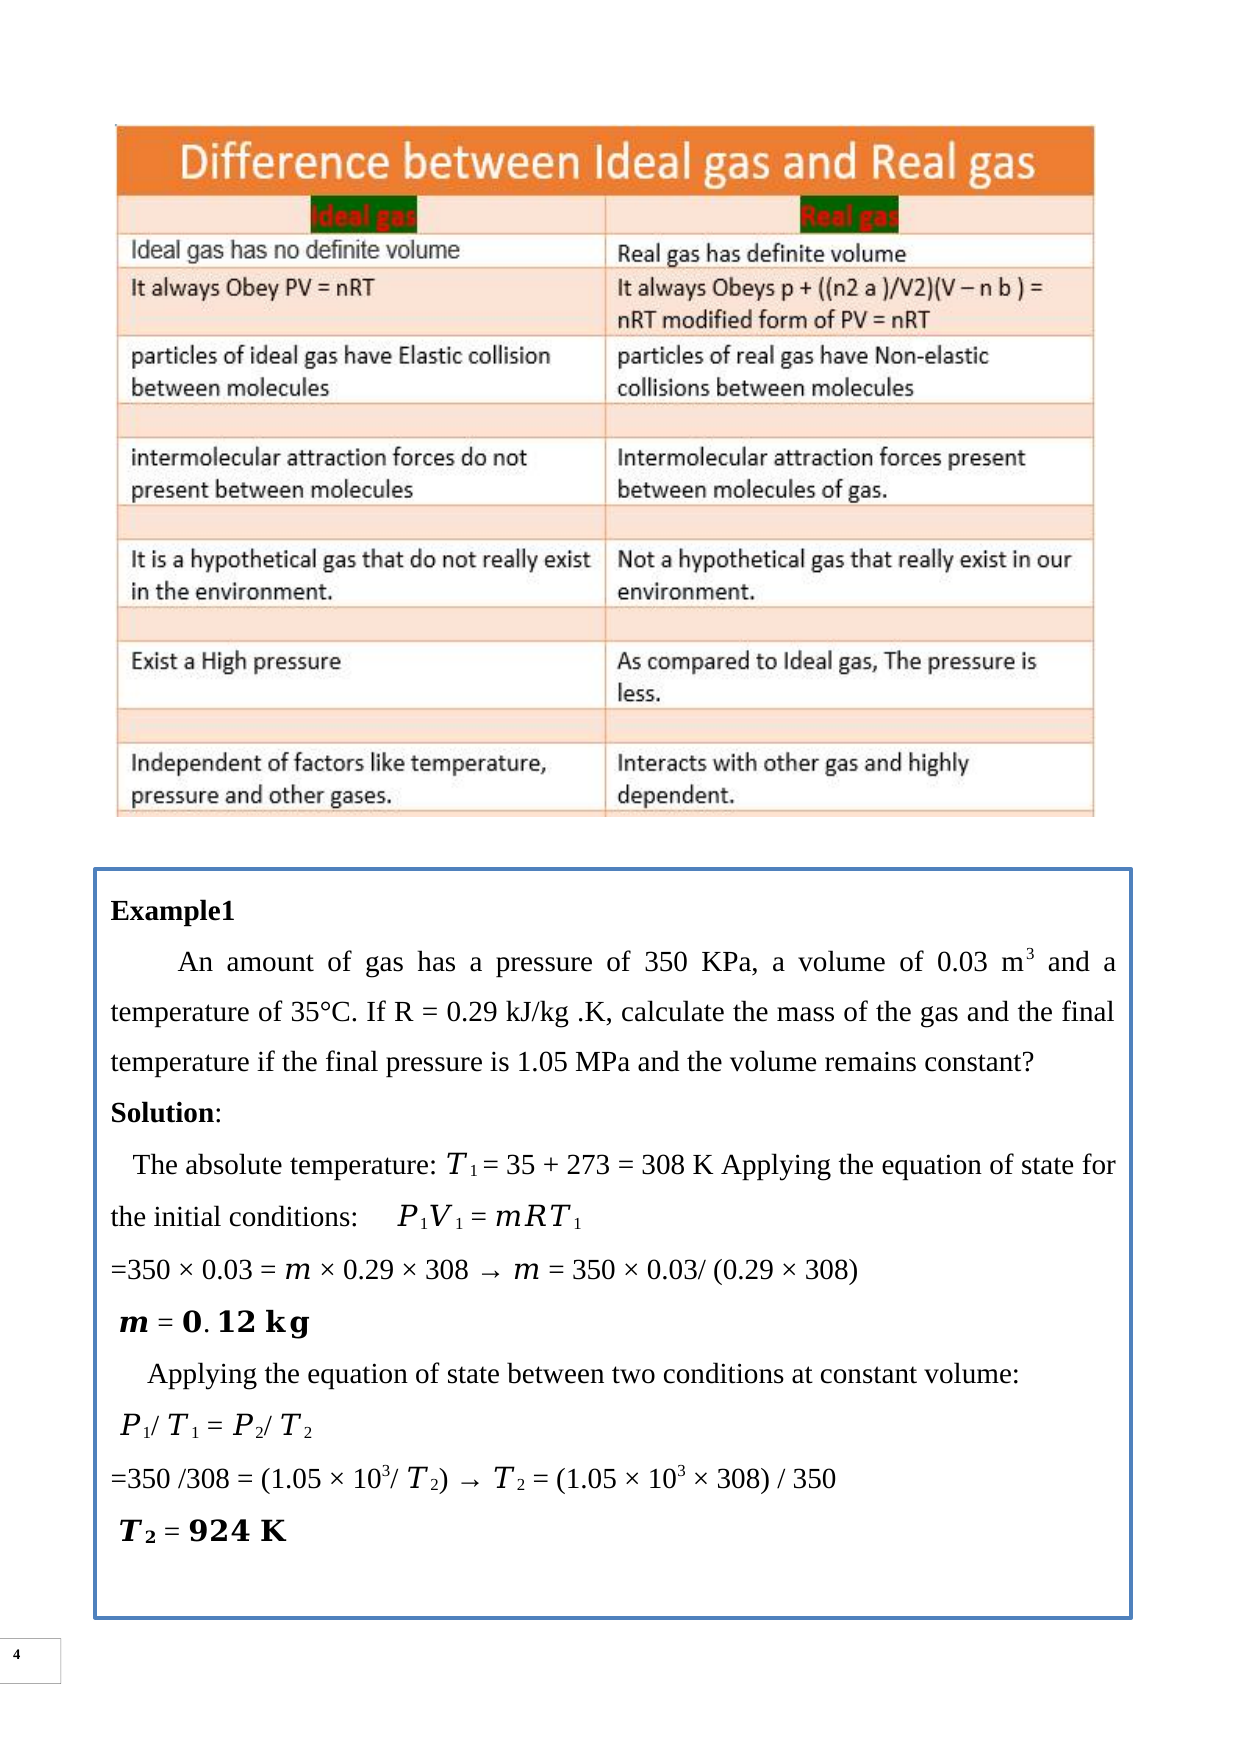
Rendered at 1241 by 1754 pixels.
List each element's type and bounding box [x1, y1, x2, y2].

picture [114, 124, 1096, 817]
